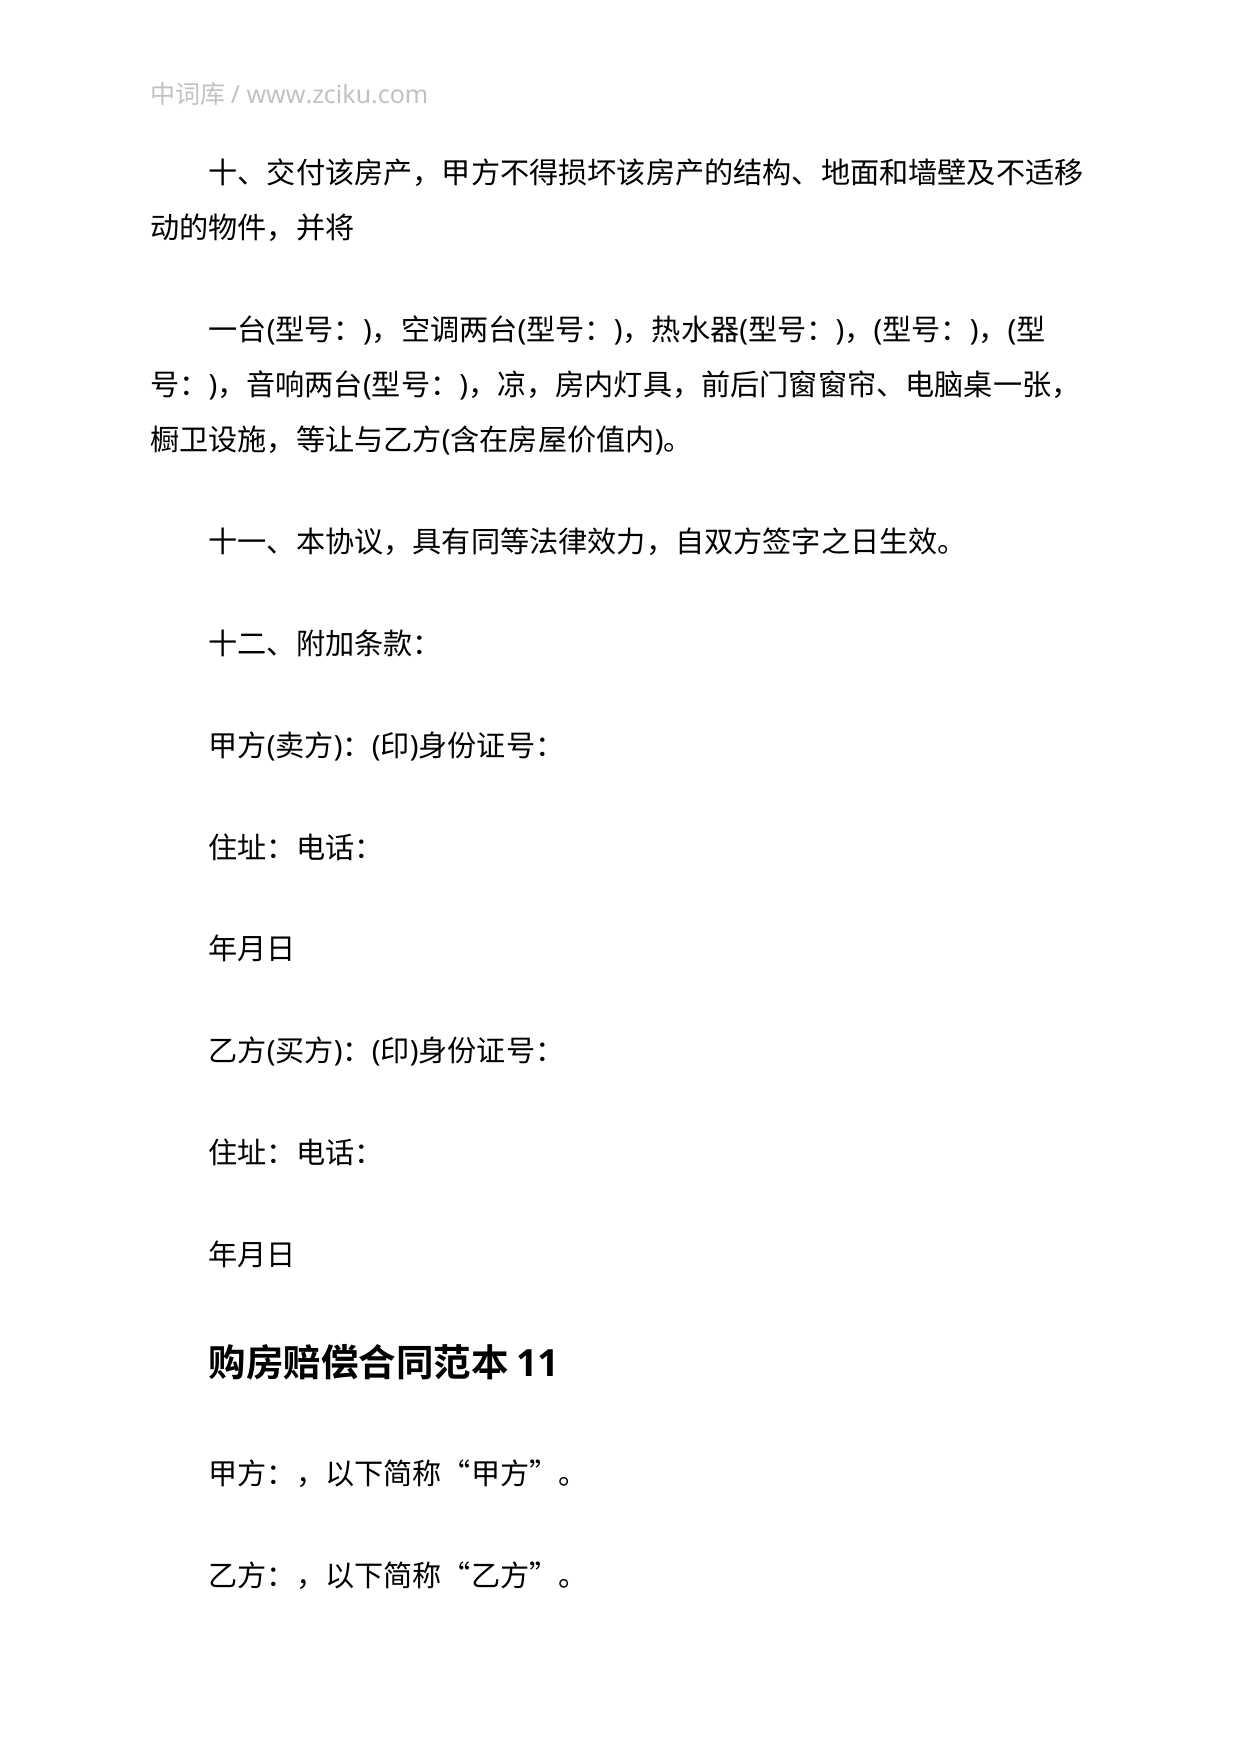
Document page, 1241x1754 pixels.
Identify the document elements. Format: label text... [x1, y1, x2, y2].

text 甲方：，以下简称“甲方”。 [150, 1451, 1090, 1493]
text 十、交付该房产，甲方不得损坏该房产的结构、地面和墙壁及不适移动的物件，并将 [150, 150, 1090, 247]
text 年月日 [150, 1231, 1090, 1274]
text 住址：电话： [150, 824, 1090, 866]
text 住址：电话： [150, 1130, 1090, 1172]
text 年月日 [150, 926, 1090, 968]
text 乙方(买方)：(印)身份证号： [150, 1028, 1090, 1070]
text 十一、本协议，具有同等法律效力，自双方签字之日生效。 [150, 519, 1090, 561]
text 一台(型号：)，空调两台(型号：)，热水器(型号：)，(型号：)，(型号：)，音响两台(型号：)，凉，房内灯具，前后门窗窗帘、电脑桌一张，橱卫设施，等让与乙方(含在房屋价值内)。 [150, 307, 1090, 459]
text 甲方(卖方)：(印)身份证号： [150, 722, 1090, 764]
text 乙方：，以下简称“乙方”。 [150, 1553, 1090, 1595]
text 购房赔偿合同范本11 [150, 1333, 1090, 1388]
text 十二、附加条款： [150, 620, 1090, 663]
